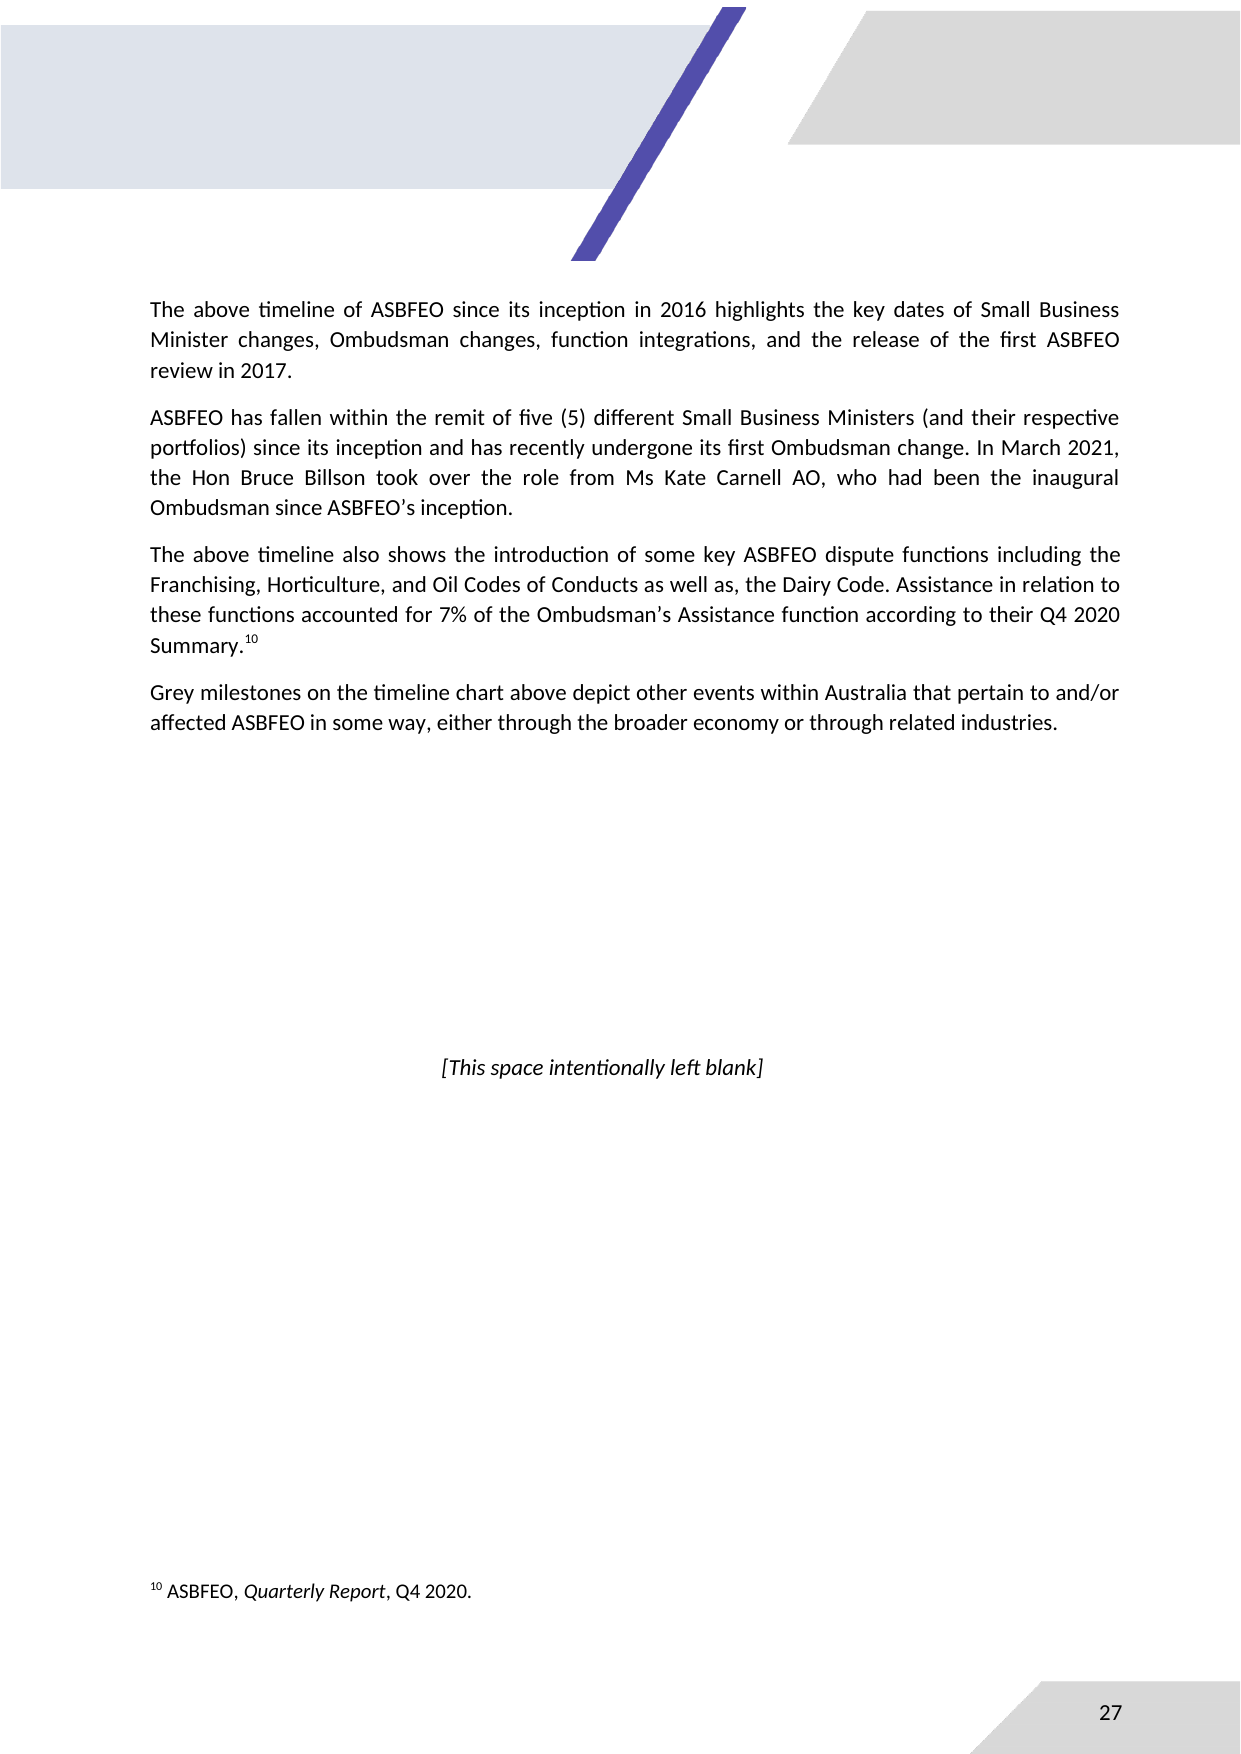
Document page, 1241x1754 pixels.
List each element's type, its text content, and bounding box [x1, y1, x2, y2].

picture [955, 1681, 1241, 1754]
text Grey milestones on the timeline chart above depict other events within Australia that pertain to and/or affected ASBFEO in some way, either through the broader economy or through related industries. [150, 678, 1122, 736]
picture [787, 10, 1241, 145]
text The above timeline of ASBFEO since its inception in 2016 highlights the key dates of Small Business Minister changes, Ombudsman changes, function integrations, and the release of the first ASBFEO review in 2017. [150, 295, 1122, 384]
picture [0, 7, 747, 261]
text The above timeline also shows the introduction of some key ASBFEO dispute functions including the Franchising, Horticulture, and Oil Codes of Conducts as well as, the Dairy Code. Assistance in relation to these functions accounted for 7% of the Ombudsman’s Assistance function according to their Q4 2020 Summary. [150, 540, 1122, 659]
text ASBFEO has fallen within the remit of five (5) different Small Business Ministers (and their respective portfolios) since its inception and has recently undergone its first Ombudsman change. In March 2021, the Hon Bruce Billson took over the role from Ms Kate Carnell AO, who had been the inaugural Ombudsman since ASBFEO’s inception. [150, 403, 1122, 521]
